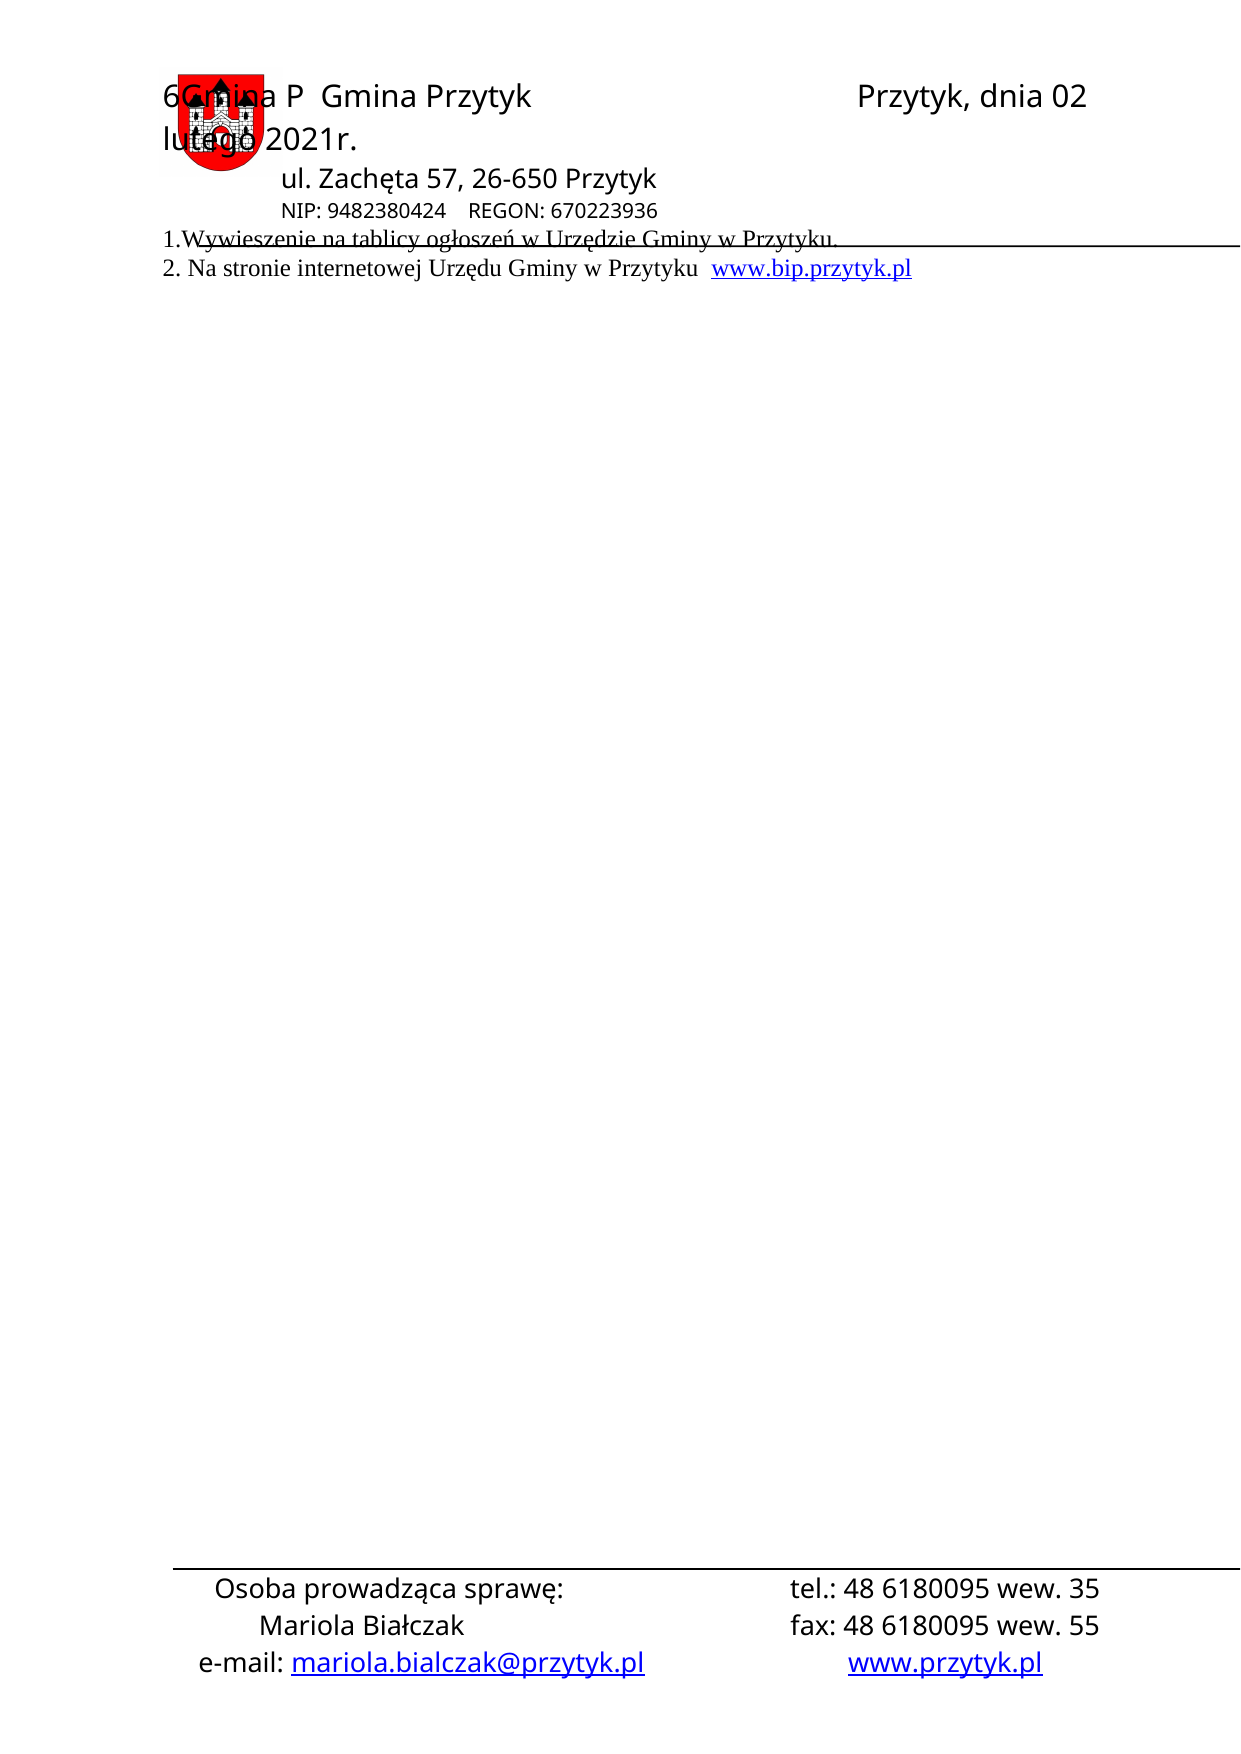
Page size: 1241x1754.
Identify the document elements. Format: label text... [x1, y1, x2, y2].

text 1.Wywieszenie na tablicy ogłoszeń w Urzędzie Gminy w Przytyku. [162, 224, 1107, 253]
picture [159, 67, 283, 177]
text 2. Na stronie internetowej Urzędu Gminy w Przytyku www.bip.przytyk.pl [162, 253, 1107, 282]
